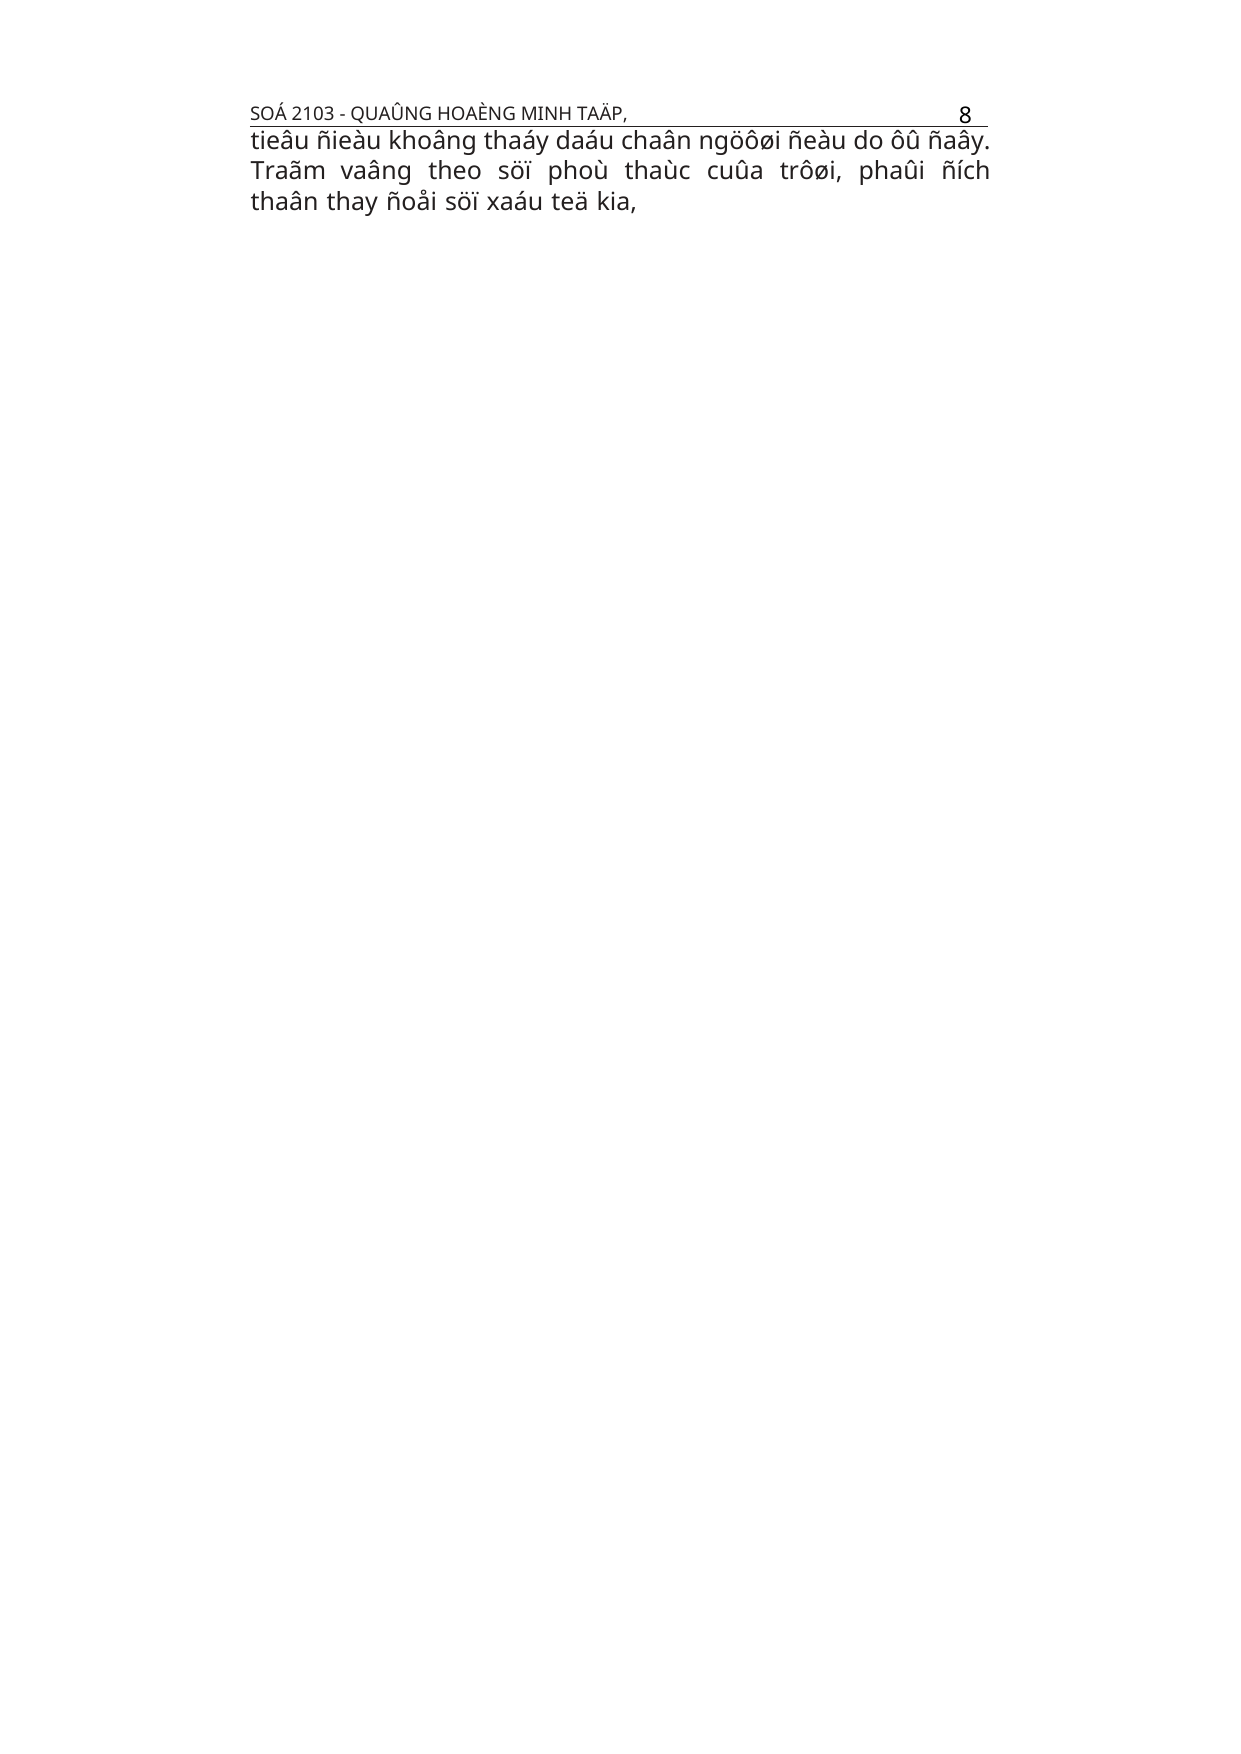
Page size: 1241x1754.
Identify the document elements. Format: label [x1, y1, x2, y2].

text [250, 125, 990, 218]
